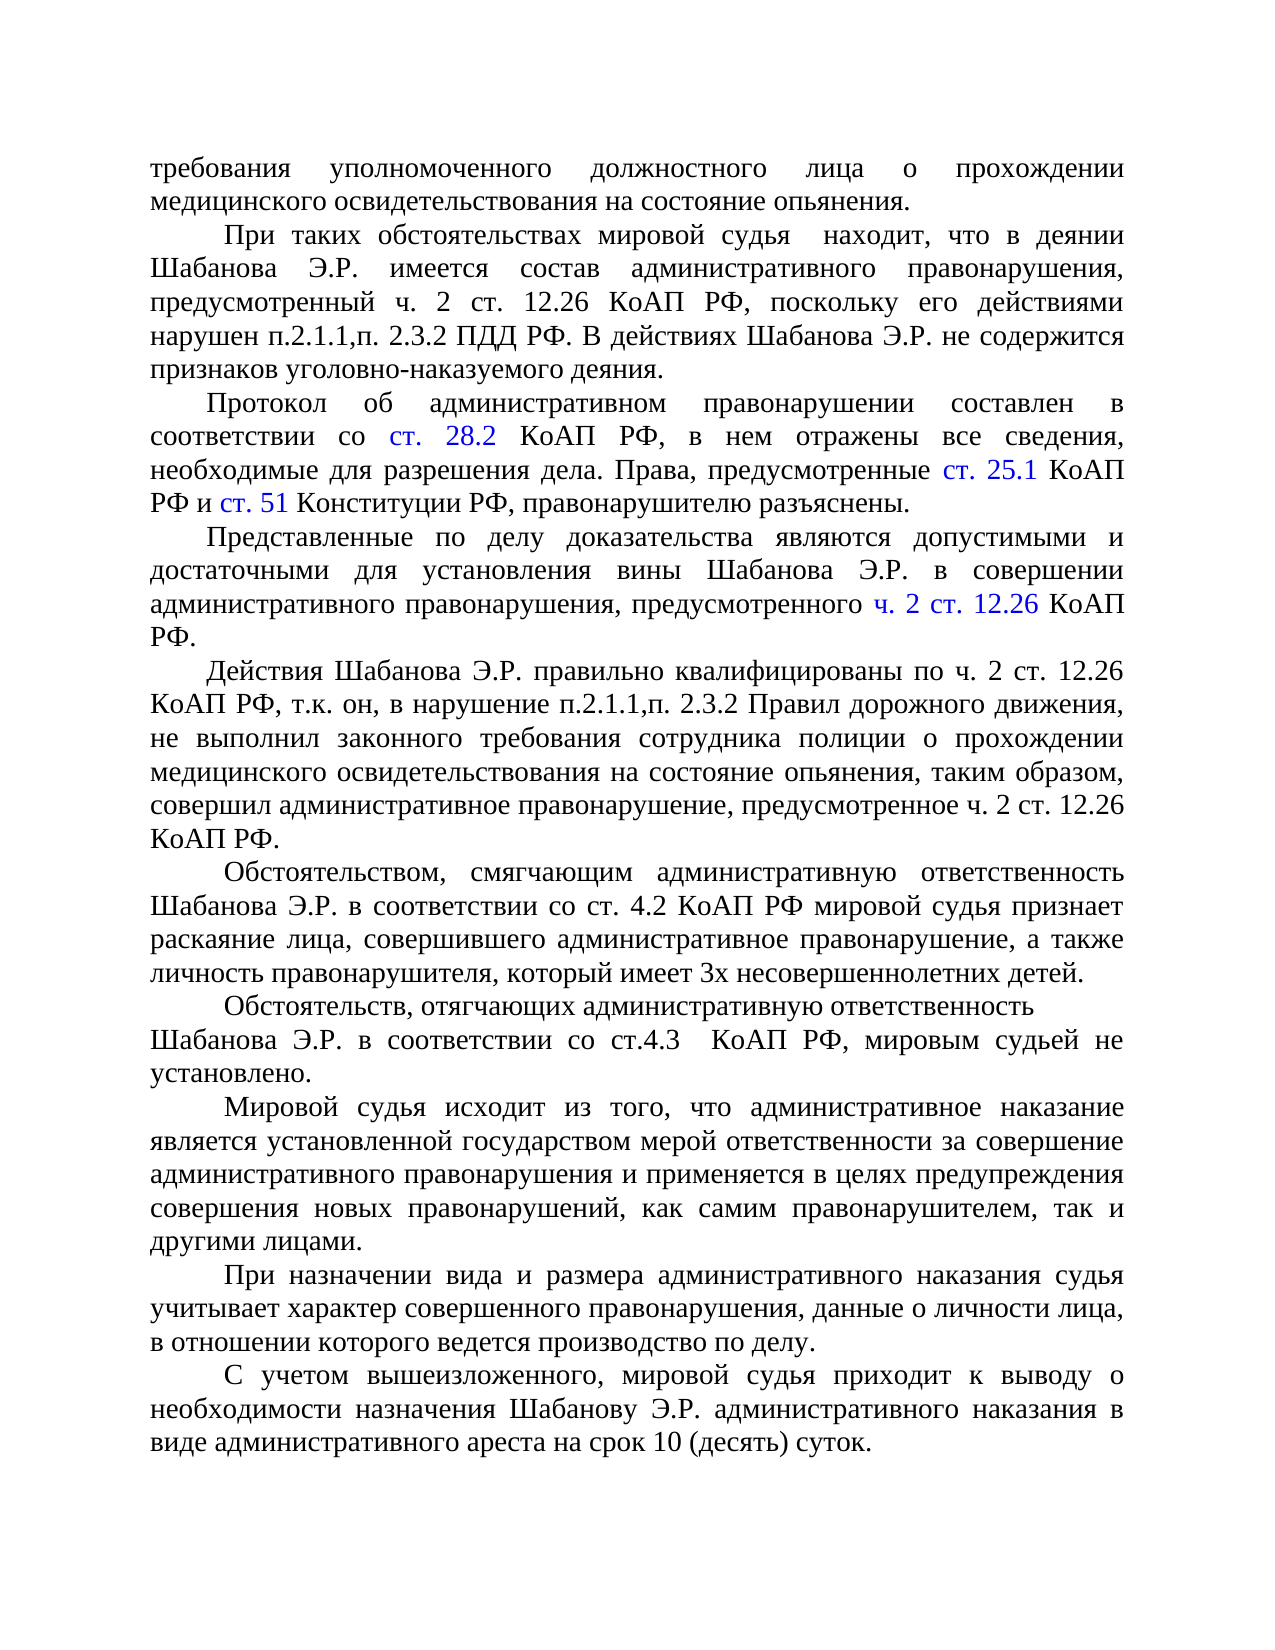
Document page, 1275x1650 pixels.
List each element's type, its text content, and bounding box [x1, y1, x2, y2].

text При таких обстоятельствах мировой судья находит, что в деянии Шабанова Э.Р. имеется состав административного правонарушения, предусмотренный ч. 2 ст. 12.26 КоАП РФ, поскольку его действиями нарушен п.2.1.1,п. 2.3.2 ПДД РФ. В действиях Шабанова Э.Р. не содержится признаков уголовно-наказуемого деяния. [150, 217, 1125, 385]
text Протокол об административном правонарушении составлен в соответствии со ст. 28.2 КоАП РФ, в нем отражены все сведения, необходимые для разрешения дела. Права, предусмотренные ст. 25.1 КоАП РФ и ст. 51 Конституции РФ, правонарушителю разъяснены. [150, 385, 1125, 519]
text Мировой судья исходит из того, что административное наказание является установленной государством мерой ответственности за совершение административного правонарушения и применяется в целях предупреждения совершения новых правонарушений, как самим правонарушителем, так и другими лицами. [150, 1089, 1125, 1257]
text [150, 150, 1125, 217]
text Обстоятельством, смягчающим административную ответственность Шабанова Э.Р. в соответствии со ст. 4.2 КоАП РФ мировой судья признает раскаяние лица, совершившего административное правонарушение, а также личность правонарушителя, который имеет 3х несовершеннолетних детей. [150, 854, 1125, 988]
text Обстоятельств, отягчающих административную ответственность Шабанова Э.Р. в соответствии со ст.4.3 КоАП РФ, мировым судьей не установлено. [150, 988, 1125, 1089]
text С учетом вышеизложенного, мировой судья приходит к выводу о необходимости назначения Шабанову Э.Р. административного наказания в виде административного ареста на срок 10 (десять) суток. [150, 1357, 1125, 1458]
text Действия Шабанова Э.Р. правильно квалифицированы по ч. 2 ст. 12.26 КоАП РФ, т.к. он, в нарушение п.2.1.1,п. 2.3.2 Правил дорожного движения, не выполнил законного требования сотрудника полиции о прохождении медицинского освидетельствования на состояние опьянения, таким образом, совершил административное правонарушение, предусмотренное ч. 2 ст. 12.26 КоАП РФ. [150, 653, 1125, 854]
text Представленные по делу доказательства являются допустимыми и достаточными для установления вины Шабанова Э.Р. в совершении административного правонарушения, предусмотренного ч. 2 ст. 12.26 КоАП РФ. [150, 519, 1125, 653]
text При назначении вида и размера административного наказания судья учитывает характер совершенного правонарушения, данные о личности лица, в отношении которого ведется производство по делу. [150, 1257, 1125, 1357]
